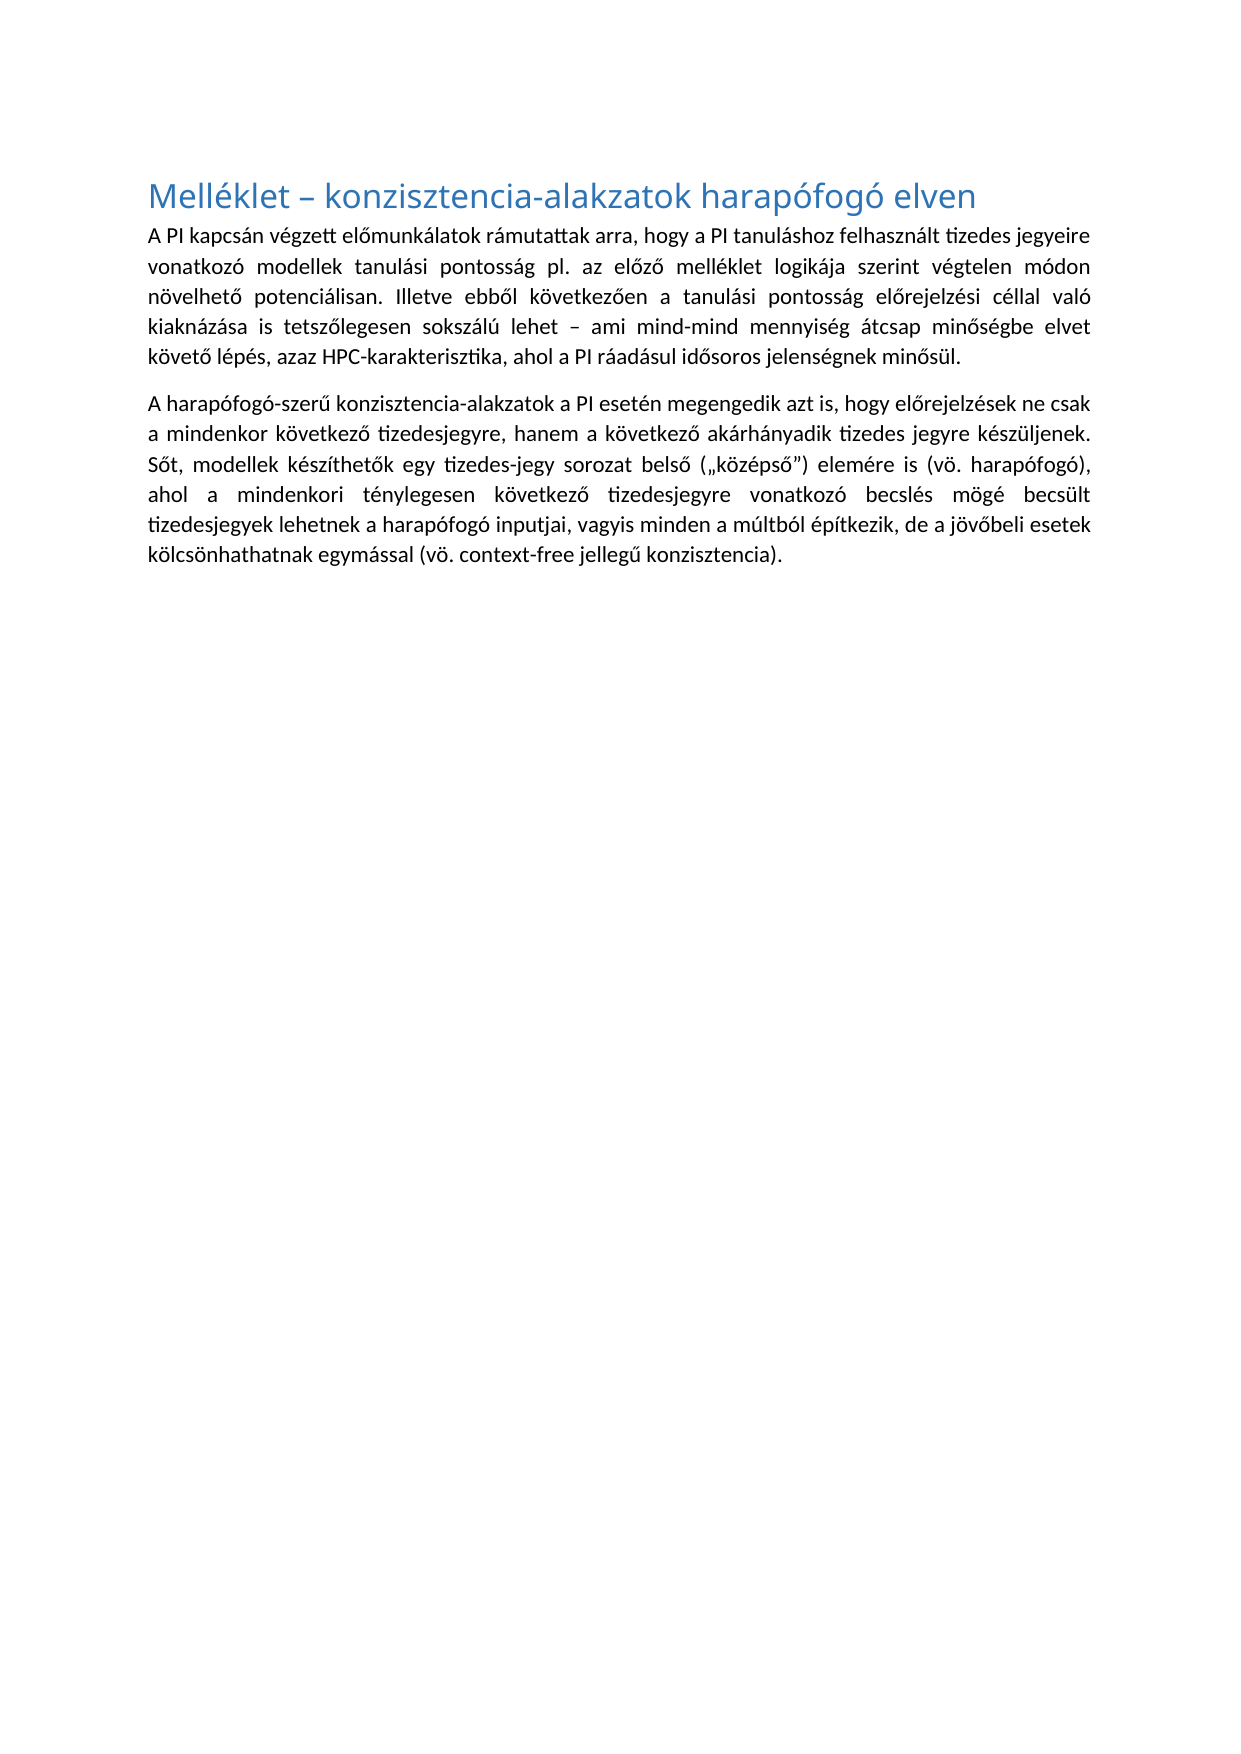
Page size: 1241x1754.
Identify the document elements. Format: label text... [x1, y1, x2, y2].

text A PI kapcsán végzett előmunkálatok rámutattak arra, hogy a PI tanuláshoz felhasznált tizedes jegyeire vonatkozó modellek tanulási pontosság pl. az előző melléklet logikája szerint végtelen módon növelhető potenciálisan. Illetve ebből következően a tanulási pontosság előrejelzési céllal való kiaknázása is tetszőlegesen sokszálú lehet – ami mind-mind mennyiség átcsap minőségbe elvet követő lépés, azaz HPC-karakterisztika, ahol a PI ráadásul idősoros jelenségnek minősül. [148, 222, 1093, 370]
subtitle Melléklet – konzisztencia-alakzatok harapófogó elven [148, 173, 1093, 218]
text A harapófogó-szerű konzisztencia-alakzatok a PI esetén megengedik azt is, hogy előrejelzések ne csak a mindenkor következő tizedesjegyre, hanem a következő akárhányadik tizedes jegyre készüljenek. Sőt, modellek készíthetők egy tizedes-jegy sorozat belső („középső”) elemére is (vö. harapófogó), ahol a mindenkori ténylegesen következő tizedesjegyre vonatkozó becslés mögé becsült tizedesjegyek lehetnek a harapófogó inputjai, vagyis minden a múltból építkezik, de a jövőbeli esetek kölcsönhathatnak egymással (vö. context-free jellegű konzisztencia). [148, 389, 1093, 568]
